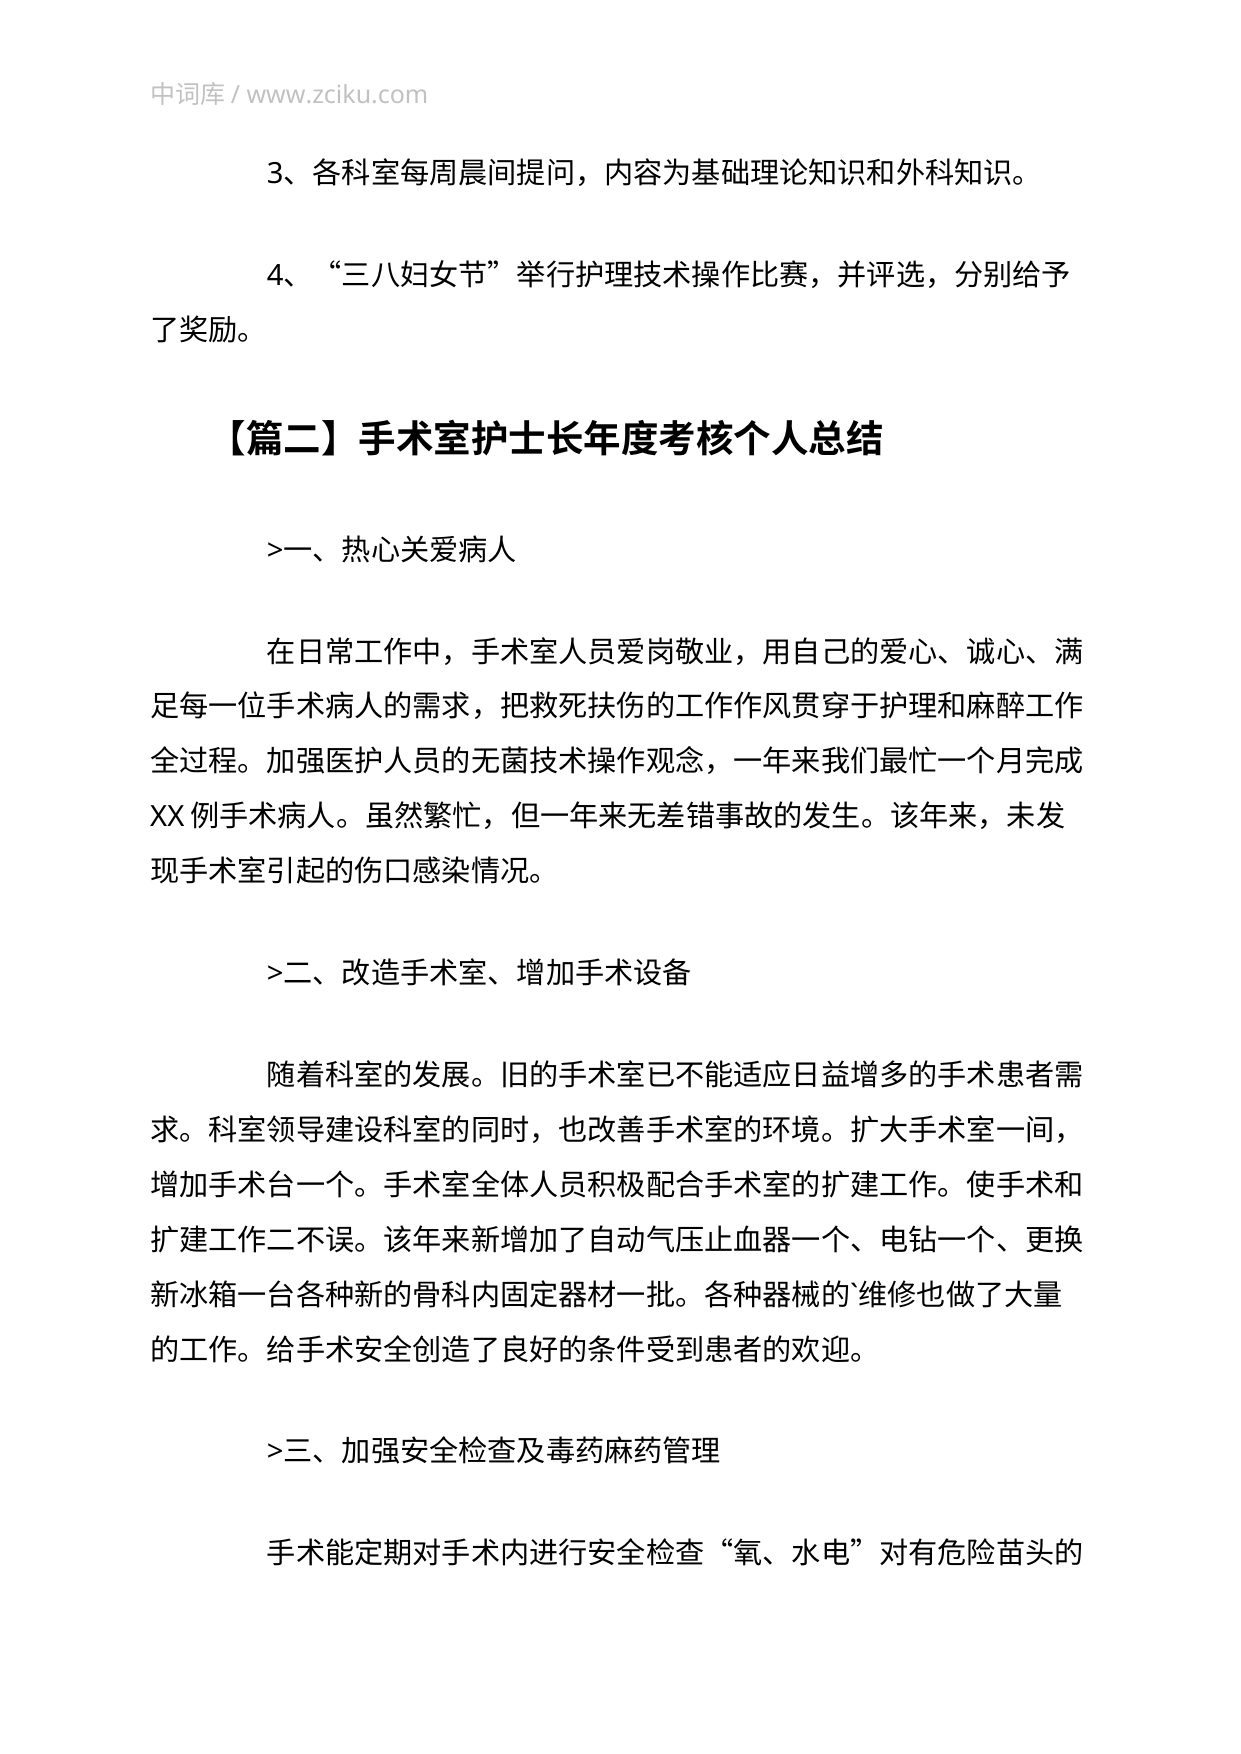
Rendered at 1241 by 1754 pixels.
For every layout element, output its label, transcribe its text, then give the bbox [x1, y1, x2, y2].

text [150, 1530, 1090, 1572]
text >一、热心关爱病人 [150, 526, 1090, 568]
text 随着科室的发展。旧的手术室已不能适应日益增多的手术患者需求。科室领导建设科室的同时，也改善手术室的环境。扩大手术室一间，增加手术台一个。手术室全体人员积极配合手术室的扩建工作。使手术和扩建工作二不误。该年来新增加了自动气压止血器一个、电钻一个、更换新冰箱一台各种新的骨科内固定器材一批。各种器械的`维修也做了大量的工作。给手术安全创造了良好的条件受到患者的欢迎。 [150, 1052, 1090, 1368]
text 在日常工作中，手术室人员爱岗敬业，用自己的爱心、诚心、满足每一位手术病人的需求，把救死扶伤的工作作风贯穿于护理和麻醉工作全过程。加强医护人员的无菌技术操作观念，一年来我们最忙一个月完成XX例手术病人。虽然繁忙，但一年来无差错事故的发生。该年来，未发现手术室引起的伤口感染情况。 [150, 628, 1090, 890]
text >二、改造手术室、增加手术设备 [150, 949, 1090, 992]
text 4、“三八妇女节”举行护理技术操作比赛，并评选，分别给予了奖励。 [150, 252, 1090, 349]
text 3、各科室每周晨间提问，内容为基础理论知识和外科知识。 [150, 150, 1090, 192]
text >三、加强安全检查及毒药麻药管理 [150, 1428, 1090, 1470]
text 【篇二】手术室护士长年度考核个人总结 [150, 409, 1090, 463]
